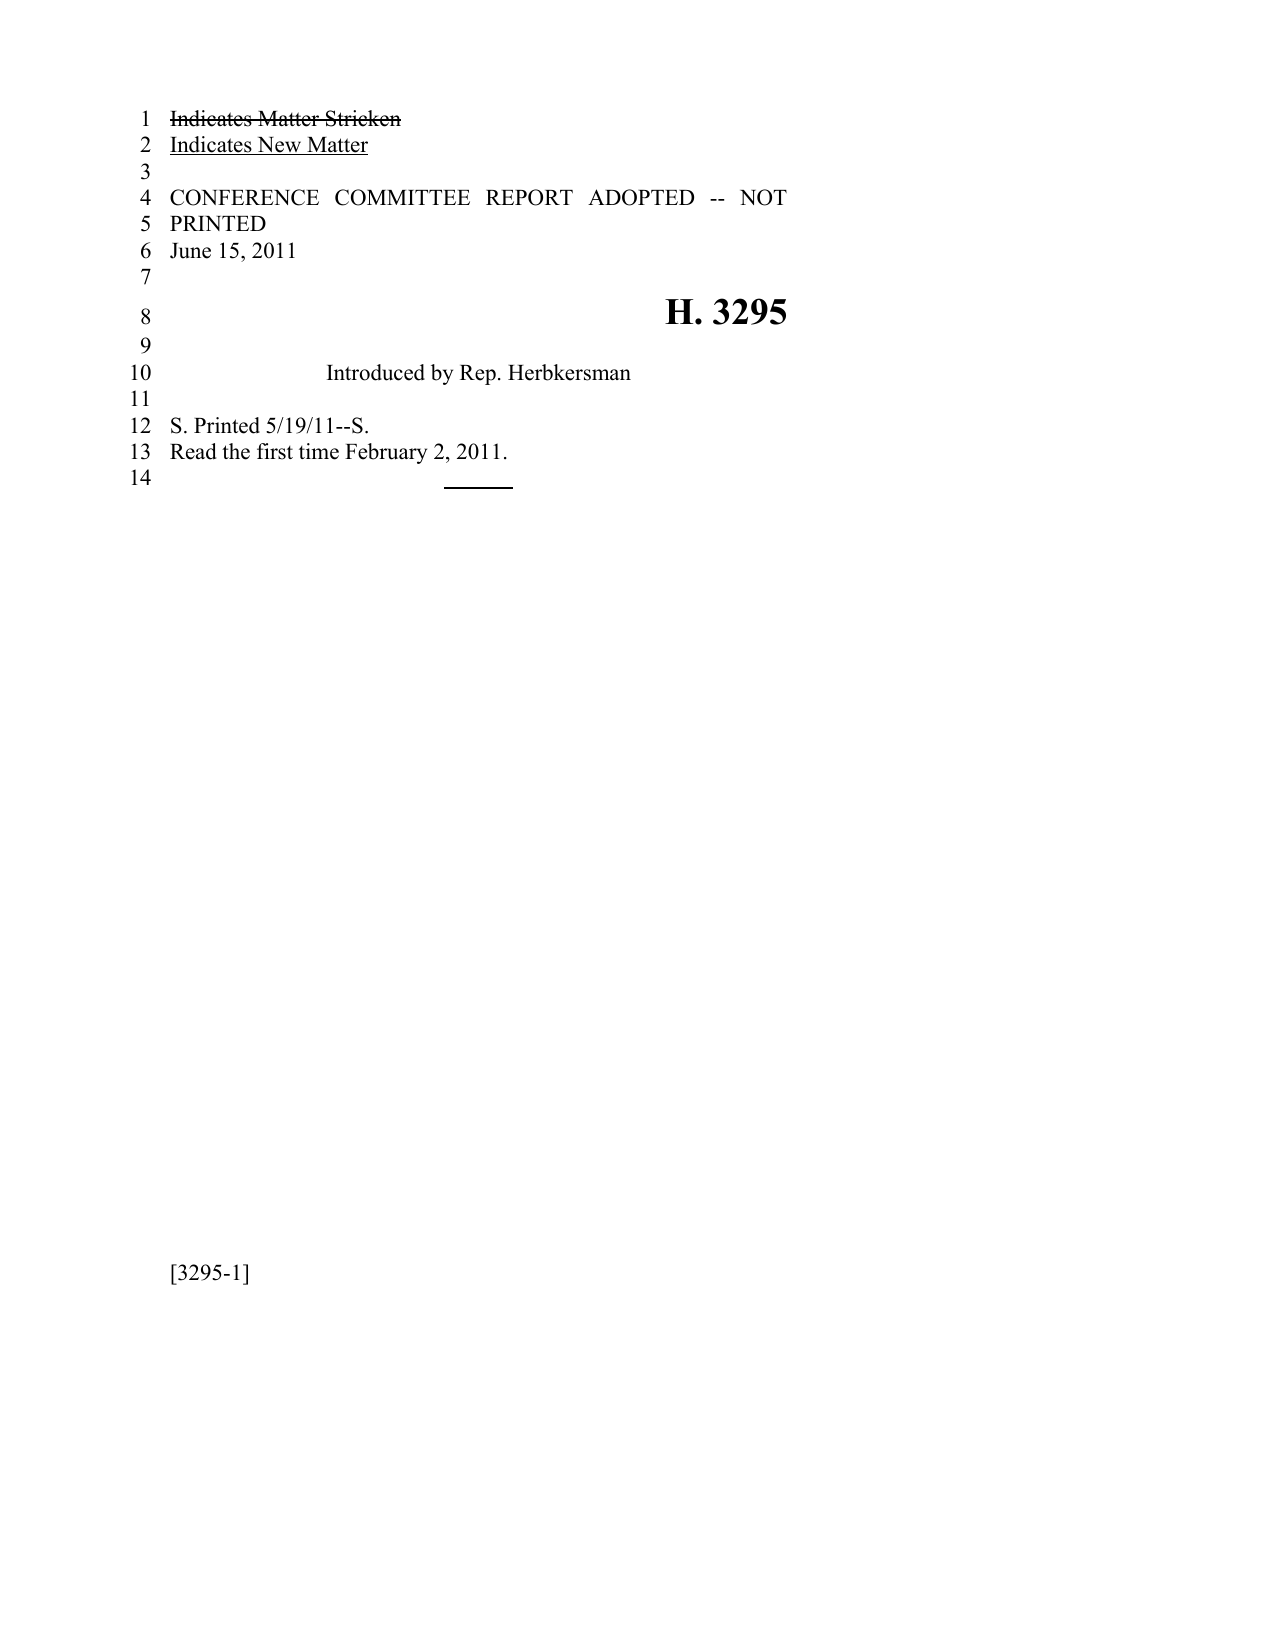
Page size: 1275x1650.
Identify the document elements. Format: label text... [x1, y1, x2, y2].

text H. 3295 [169, 289, 787, 333]
text CONFERENCE COMMITTEE REPORT ADOPTED -- NOT PRINTED [169, 184, 787, 237]
text Indicates Matter Stricken [169, 105, 787, 131]
text June 15, 2011 [169, 237, 787, 263]
text S. Printed 5/19/11--S. [169, 412, 787, 438]
text Introduced by Rep. Herbkersman [169, 359, 787, 385]
text Read the first time February 2, 2011. [169, 438, 787, 464]
text Indicates New Matter [169, 131, 787, 158]
